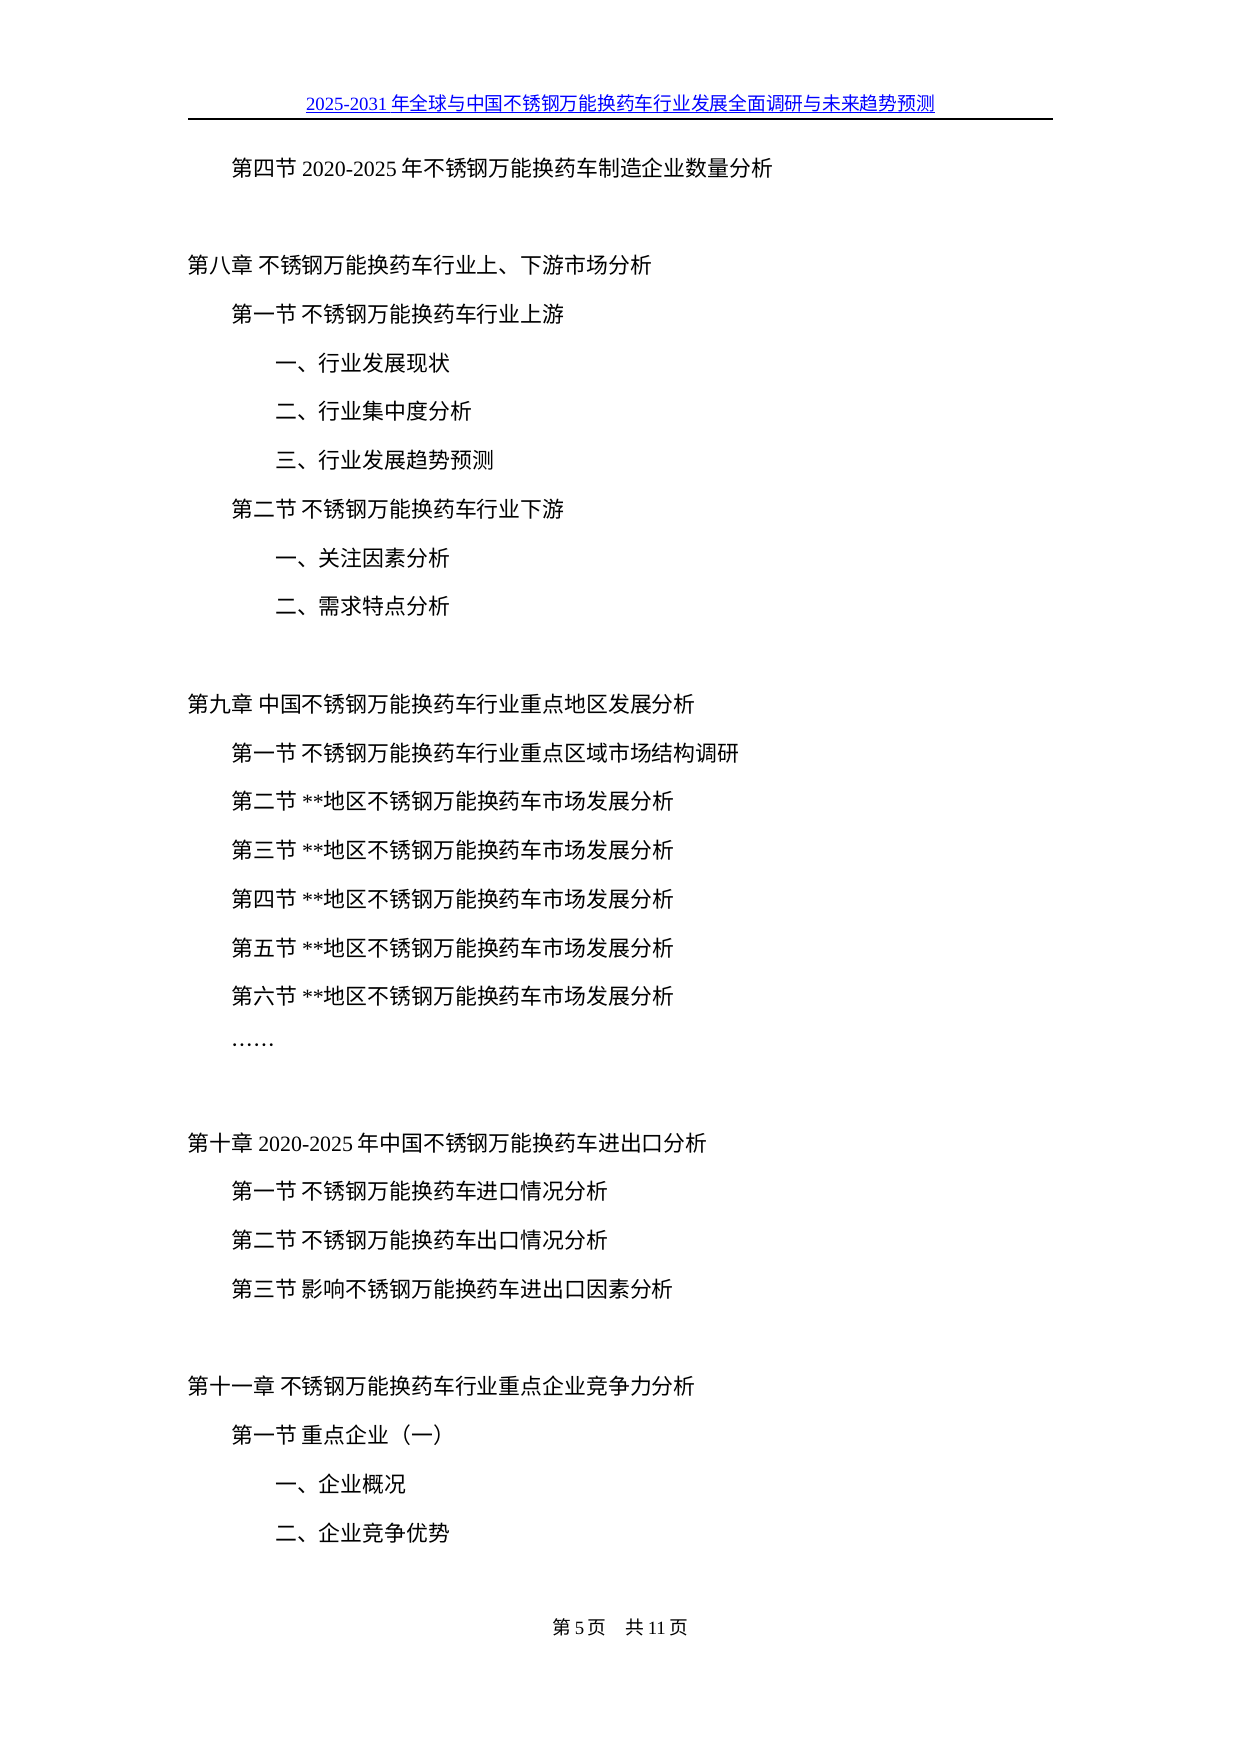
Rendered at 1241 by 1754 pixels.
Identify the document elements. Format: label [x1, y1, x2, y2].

text [187, 150, 1053, 1548]
